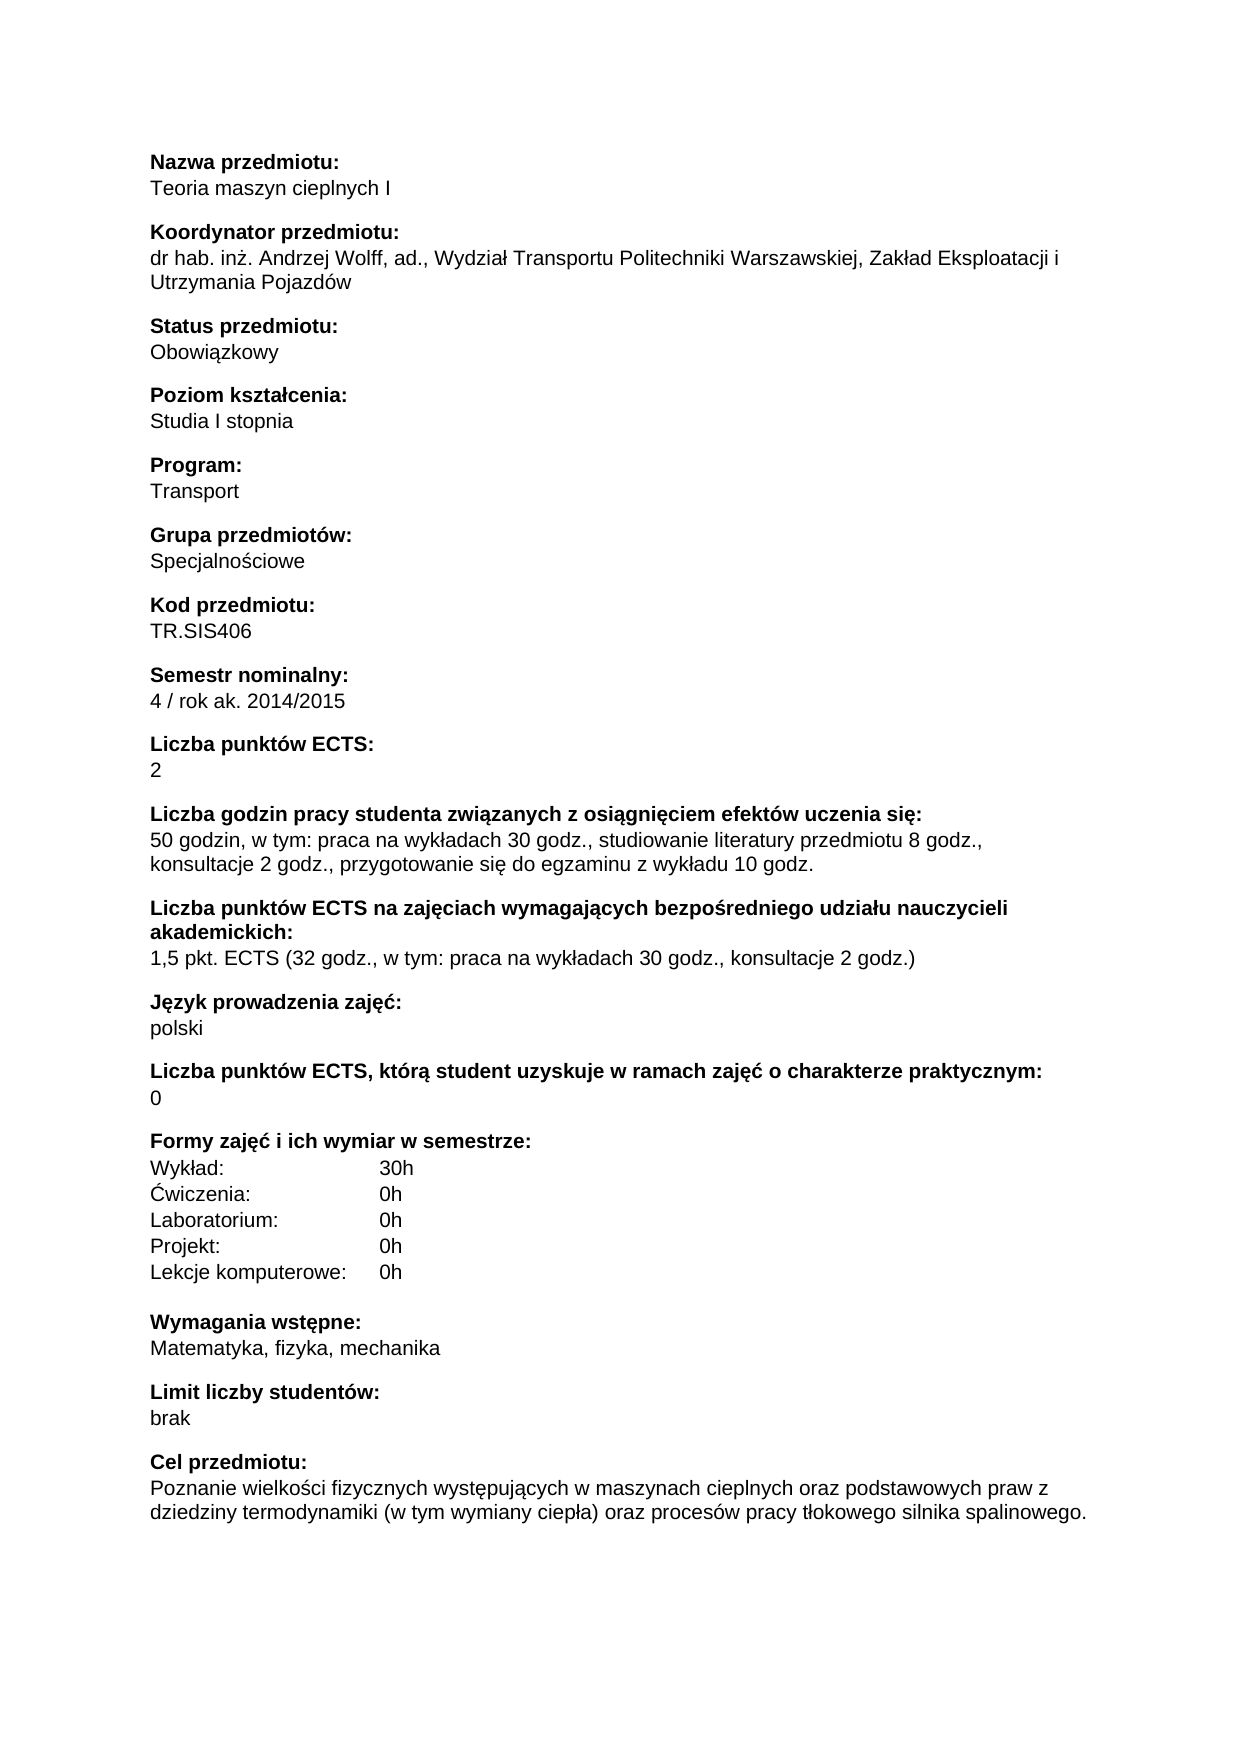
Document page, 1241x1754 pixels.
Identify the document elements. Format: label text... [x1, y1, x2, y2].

text Matematyka, fizyka, mechanika [150, 1336, 1090, 1360]
text 2 [150, 758, 1090, 782]
text Wymagania wstępne: [150, 1310, 1090, 1334]
text dr hab. inż. Andrzej Wolff, ad., Wydział Transportu Politechniki Warszawskiej, Zakład Eksploatacji i Utrzymania Pojazdów [150, 246, 1090, 294]
text Studia I stopnia [150, 409, 1090, 433]
table_cell Laboratorium: [140, 1208, 367, 1232]
text Limit liczby studentów: [150, 1380, 1090, 1404]
text Kod przedmiotu: [150, 593, 1090, 617]
text Poznanie wielkości fizycznych występujących w maszynach cieplnych oraz podstawowych praw z dziedziny termodynamiki (w tym wymiany ciepła) oraz procesów pracy tłokowego silnika spalinowego. [150, 1476, 1090, 1523]
text Obowiązkowy [150, 339, 1090, 363]
text TR.SIS406 [150, 619, 1090, 643]
text Cel przedmiotu: [150, 1449, 1090, 1473]
table_cell 0h [369, 1206, 597, 1232]
text 4 / rok ak. 2014/2015 [150, 688, 1090, 712]
table_cell Lekcje komputerowe: [140, 1260, 367, 1284]
text Grupa przedmiotów: [150, 523, 1090, 547]
table_header 30h [369, 1156, 597, 1180]
text Koordynator przedmiotu: [150, 220, 1090, 244]
text brak [150, 1406, 1090, 1430]
text Język prowadzenia zajęć: [150, 989, 1090, 1013]
text polski [150, 1016, 1090, 1039]
text Transport [150, 479, 1090, 503]
text 0 [150, 1085, 1090, 1109]
text Liczba punktów ECTS na zajęciach wymagających bezpośredniego udziału nauczycieli akademickich: [150, 896, 1090, 944]
table_cell Ćwiczenia: [140, 1182, 367, 1206]
text Nazwa przedmiotu: [150, 150, 1090, 174]
text Formy zajęć i ich wymiar w semestrze: [150, 1129, 1090, 1153]
text Semestr nominalny: [150, 662, 1090, 686]
table_cell 0h [369, 1180, 597, 1206]
text Teoria maszyn cieplnych I [150, 176, 1090, 200]
table_header Wykład: [140, 1156, 367, 1180]
table_cell 0h [369, 1258, 597, 1284]
text Specjalnościowe [150, 549, 1090, 573]
text Poziom kształcenia: [150, 383, 1090, 407]
text Liczba punktów ECTS: [150, 732, 1090, 756]
text Liczba punktów ECTS, którą student uzyskuje w ramach zajęć o charakterze praktycznym: [150, 1059, 1090, 1083]
text Liczba godzin pracy studenta związanych z osiągnięciem efektów uczenia się: [150, 802, 1090, 826]
text Status przedmiotu: [150, 313, 1090, 337]
table_cell Projekt: [140, 1234, 367, 1258]
text Program: [150, 453, 1090, 477]
text 1,5 pkt. ECTS (32 godz., w tym: praca na wykładach 30 godz., konsultacje 2 godz.) [150, 946, 1090, 970]
table_cell 0h [369, 1232, 597, 1258]
text 50 godzin, w tym: praca na wykładach 30 godz., studiowanie literatury przedmiotu 8 godz., konsultacje 2 godz., przygotowanie się do egzaminu z wykładu 10 godz. [150, 828, 1090, 876]
